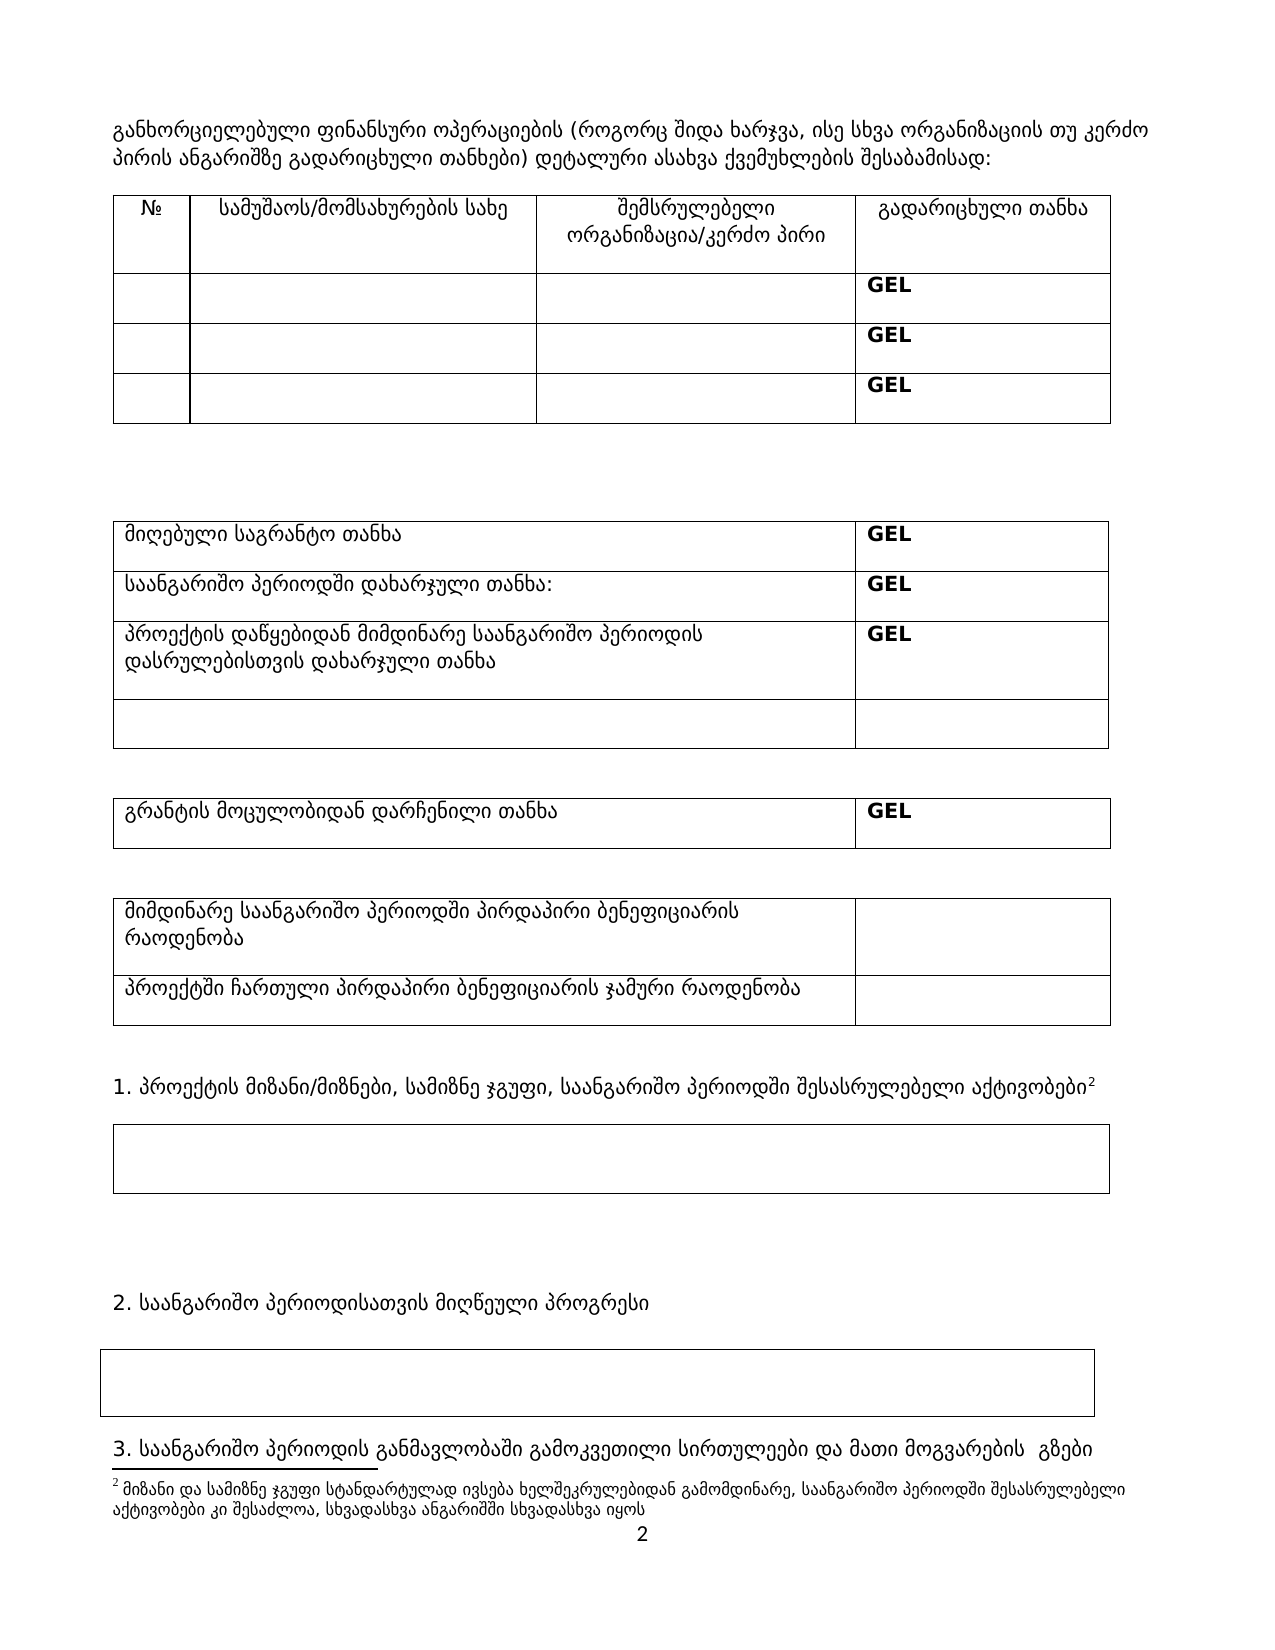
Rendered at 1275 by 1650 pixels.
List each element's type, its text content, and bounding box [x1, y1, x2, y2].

table_header [101, 1350, 1094, 1416]
table_header [856, 899, 1110, 975]
table_header [114, 1125, 1109, 1193]
table_header გადარიცხული თანხა [856, 196, 1110, 272]
text 1. პროექტის მიზანი/მიზნები, სამიზნე ჯგუფი, საანგარიშო პერიოდში შესასრულებელი აქტივობები [112, 1075, 1172, 1099]
table_cell [114, 274, 189, 322]
table_cell GEL [856, 324, 1110, 372]
table_cell [191, 324, 536, 372]
table_header მიმდინარე საანგარიშო პერიოდში პირდაპირი ბენეფიციარის რაოდენობა [114, 899, 855, 975]
table_cell [537, 374, 855, 422]
table_cell GEL [856, 274, 1110, 322]
table_cell [191, 374, 536, 422]
table_cell [537, 274, 855, 322]
table_header სამუშაოს/მომსახურების სახე [191, 196, 536, 272]
text განხორციელებული ფინანსური ოპერაციების (როგორც შიდა ხარჯვა, ისე სხვა ორგანიზაციის თუ კერძო პირის ანგარიშზე გადარიცხული თანხები) დეტალური ასახვა ქვემუხლების შესაბამისად: [112, 118, 1172, 170]
table_header მიღებული საგრანტო თანხა [114, 522, 855, 571]
table_cell [114, 374, 189, 422]
table_cell GEL [856, 622, 1108, 698]
table_cell GEL [856, 572, 1108, 621]
table_header შემსრულებელი ორგანიზაცია/კერძო პირი [537, 196, 855, 272]
table_header GEL [856, 799, 1110, 848]
table_cell [114, 700, 855, 748]
table_cell [537, 324, 855, 372]
table_cell საანგარიშო პერიოდში დახარჯული თანხა: [114, 572, 855, 621]
table_cell პროექტში ჩართული პირდაპირი ბენეფიციარის ჯამური რაოდენობა [114, 976, 855, 1025]
table_header № [114, 196, 189, 272]
text 3. საანგარიშო პერიოდის განმავლობაში გამოკვეთილი სირთულეები და მათი მოგვარების გზები [112, 1437, 1172, 1461]
table_header GEL [856, 522, 1108, 571]
table_cell GEL [856, 374, 1110, 422]
table_cell [114, 324, 189, 372]
table_cell [856, 976, 1110, 1025]
table_header გრანტის მოცულობიდან დარჩენილი თანხა [114, 799, 855, 848]
text 2. საანგარიშო პერიოდისათვის მიღწეული პროგრესი [112, 1291, 1172, 1315]
table_cell [856, 700, 1108, 748]
table_cell [191, 274, 536, 322]
table_cell პროექტის დაწყებიდან მიმდინარე საანგარიშო პერიოდის დასრულებისთვის დახარჯული თანხა [114, 622, 855, 698]
